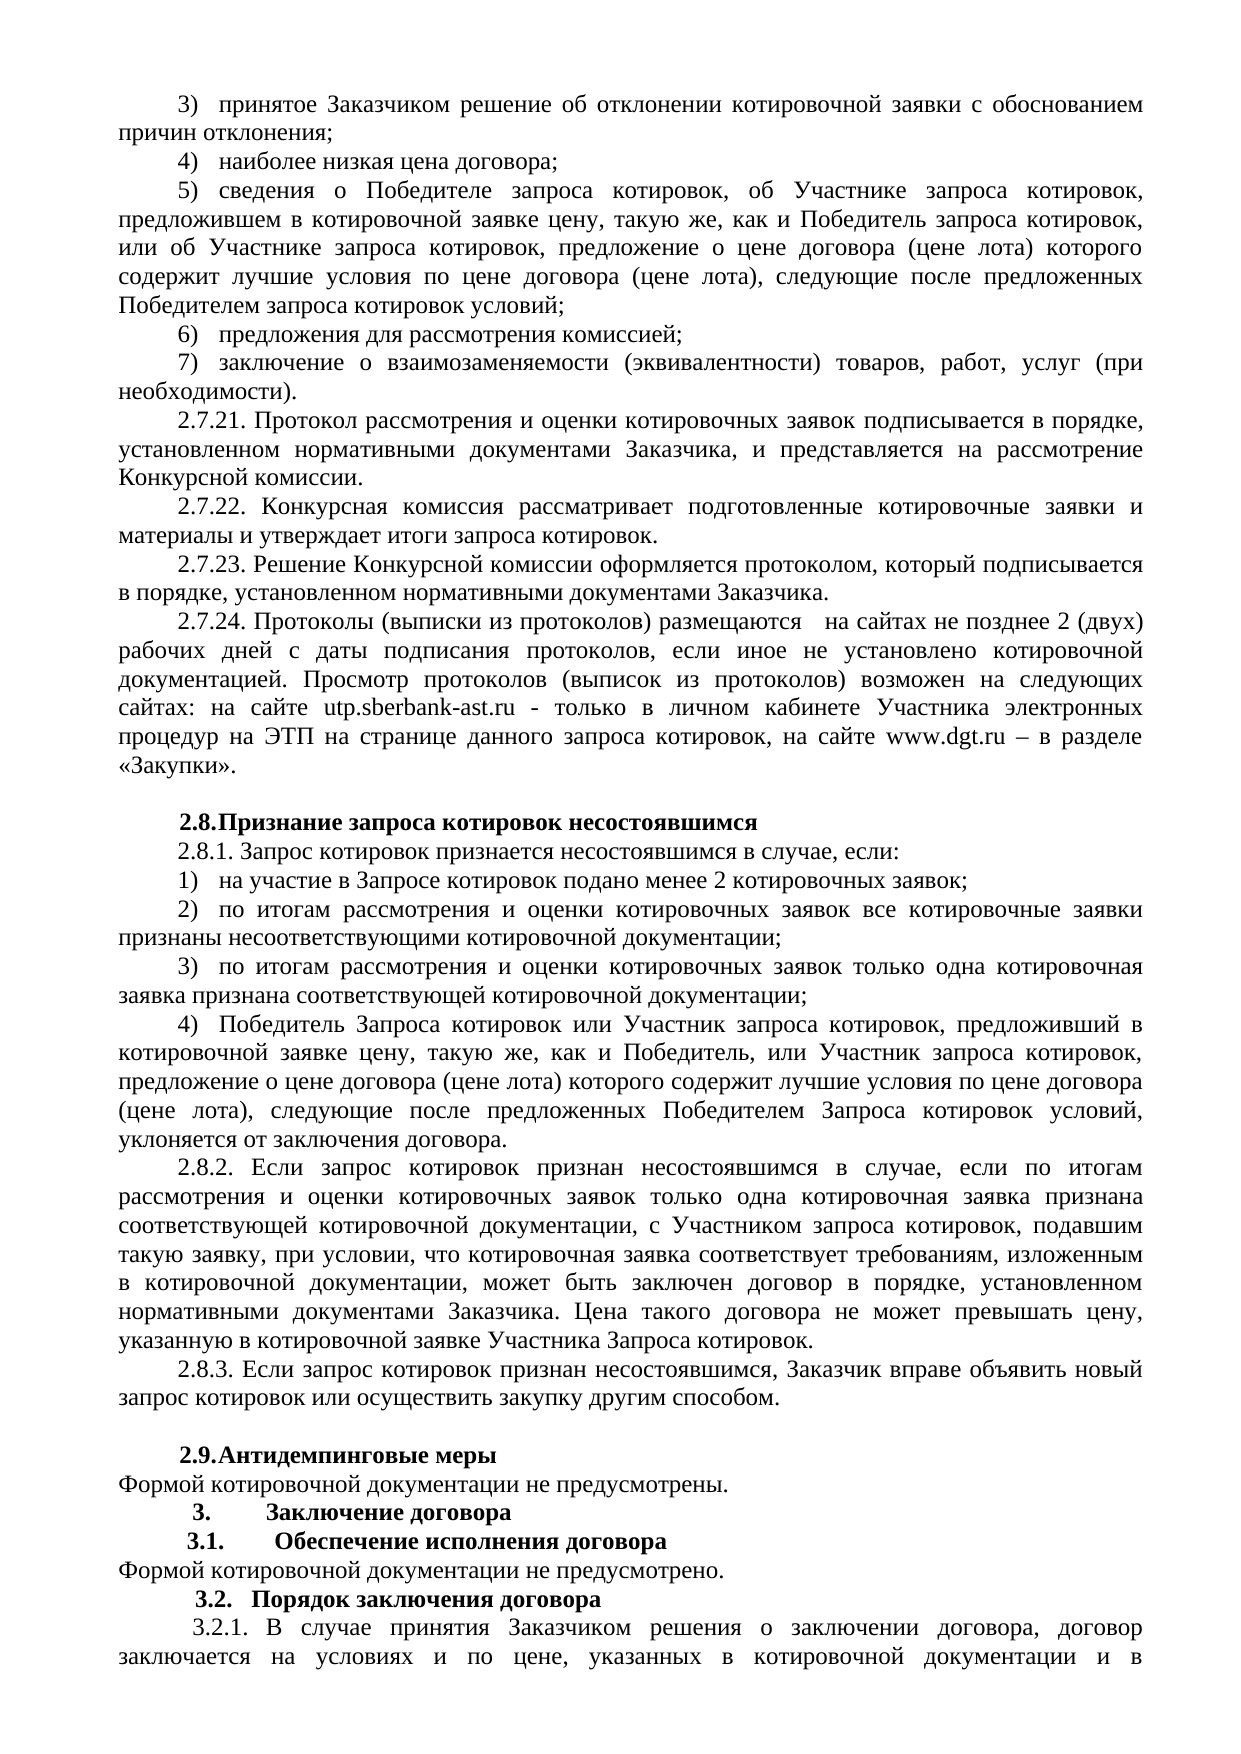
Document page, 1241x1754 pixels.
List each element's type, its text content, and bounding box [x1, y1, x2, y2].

text 2.7.23. Решение Конкурсной комиссии оформляется протоколом, который подписывается в порядке, установленном нормативными документами Заказчика. [118, 549, 1144, 606]
list принятое Заказчиком решение об отклонении котировочной заявки с обоснованием причин отклонения; [118, 89, 1144, 146]
text Формой котировочной документации не предусмотрено. [118, 1555, 1144, 1584]
text 2.7.21. Протокол рассмотрения и оценки котировочных заявок подписывается в порядке, установленном нормативными документами Заказчика, и представляется на рассмотрение Конкурсной комиссии. [118, 405, 1144, 491]
subtitle Порядок заключения договора [195, 1584, 1144, 1612]
list предложения для рассмотрения комиссией; [118, 319, 1144, 347]
text 2.7.22. Конкурсная комиссия рассматривает подготовленные котировочные заявки и материалы и утверждает итоги запроса котировок. [118, 491, 1144, 549]
list сведения о Победителе запроса котировок, об Участнике запроса котировок, предложившем в котировочной заявке цену, такую же, как и Победитель запроса котировок, или об Участнике запроса котировок, предложение о цене договора (цене лота) которого содержит лучшие условия по цене договора (цене лота), следующие после предложенных Победителем запроса котировок условий; [118, 175, 1144, 319]
list заключение о взаимозаменяемости (эквивалентности) товаров, работ, услуг (при необходимости). [118, 347, 1144, 405]
subtitle Заключение договора [192, 1497, 1144, 1526]
list на участие в Запросе котировок подано менее 2 котировочных заявок; [118, 865, 1144, 894]
text Формой котировочной документации не предусмотрены. [118, 1469, 1144, 1497]
subtitle 3.1. Обеспечение исполнения договора [143, 1526, 1144, 1555]
text 2.7.24. Протоколы (выписки из протоколов) размещаются на сайтах не позднее 2 (двух) рабочих дней с даты подписания протоколов, если иное не установлено котировочной документацией. Просмотр протоколов (выписок из протоколов) возможен на следующих сайтах: на сайте utp.sberbank-ast.ru - только в личном кабинете Участника электронных процедур на ЭТП на странице данного запроса котировок, на сайте www.dgt.ru – в разделе «Закупки». [118, 606, 1144, 779]
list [118, 1612, 1144, 1670]
subtitle Признание запроса котировок несостоявшимся [179, 807, 1144, 836]
subtitle Антидемпинговые меры [179, 1440, 1144, 1469]
text 2.8.1. Запрос котировок признается несостоявшимся в случае, если: [118, 836, 1144, 865]
list наиболее низкая цена договора; [118, 146, 1144, 175]
text 2.8.3. Если запрос котировок признан несостоявшимся, Заказчик вправе объявить новый запрос котировок или осуществить закупку другим способом. [118, 1354, 1144, 1411]
list по итогам рассмотрения и оценки котировочных заявок только одна котировочная заявка признана соответствующей котировочной документации; [118, 951, 1144, 1009]
list Победитель Запроса котировок или Участник запроса котировок, предложивший в котировочной заявке цену, такую же, как и Победитель, или Участник запроса котировок, предложение о цене договора (цене лота) которого содержит лучшие условия по цене договора (цене лота), следующие после предложенных Победителем Запроса котировок условий, уклоняется от заключения договора. [118, 1009, 1144, 1152]
list по итогам рассмотрения и оценки котировочных заявок все котировочные заявки признаны несоответствующими котировочной документации; [118, 894, 1144, 951]
text 2.8.2. Если запрос котировок признан несостоявшимся в случае, если по итогам рассмотрения и оценки котировочных заявок только одна котировочная заявка признана соответствующей котировочной документации, с Участником запроса котировок, подавшим такую заявку, при условии, что котировочная заявка соответствует требованиям, изложенным в котировочной документации, может быть заключен договор в порядке, установленном нормативными документами Заказчика. Цена такого договора не может превышать цену, указанную в котировочной заявке Участника Запроса котировок. [118, 1152, 1144, 1354]
